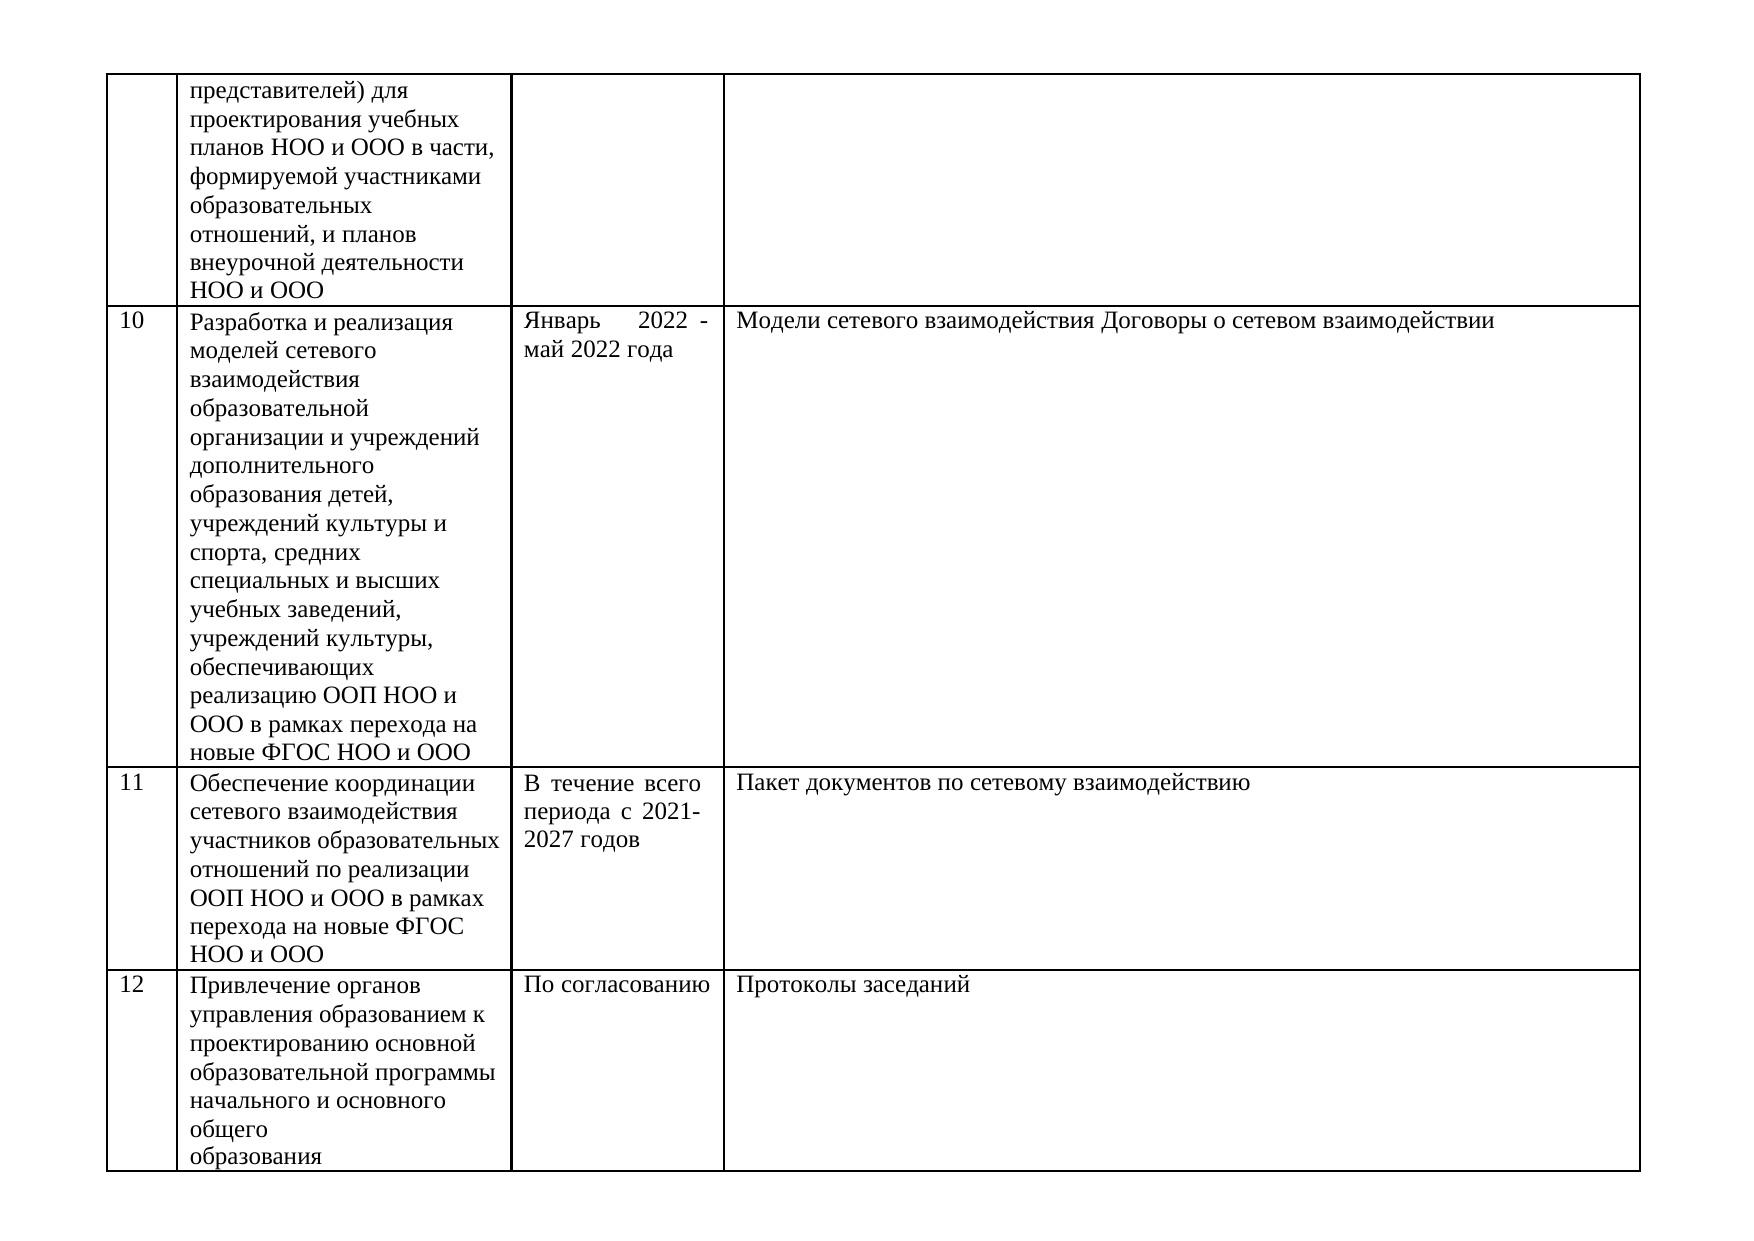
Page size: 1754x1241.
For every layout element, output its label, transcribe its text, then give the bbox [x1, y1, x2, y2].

table_cell Модели сетевого взаимодействия Договоры о сетевом взаимодействии [725, 307, 1639, 766]
table_cell По согласованию [513, 971, 723, 1170]
table_cell Разработка и реализация моделей сетевого взаимодействия образовательной организации и учреждений дополнительного образования детей, учреждений культуры и спорта, средних специальных и высших учебных заведений, учреждений культуры, обеспечивающих реализацию ООП НОО и ООО в рамках перехода на новые ФГОС НОО и ООО [178, 307, 510, 766]
table_cell Январь 2022 - май 2022 года [513, 307, 723, 766]
table_header [108, 75, 176, 304]
table_cell Протоколы заседаний [725, 971, 1639, 1170]
table_header [513, 75, 723, 304]
table_cell 12 [108, 971, 176, 1170]
table_header [725, 75, 1639, 304]
table_cell Пакет документов по сетевому взаимодействию [725, 768, 1639, 968]
table_header представителей) для проектирования учебных планов НОО и ООО в части, формируемой участниками образовательных отношений, и планов внеурочной деятельности НОО и ООО [178, 75, 510, 304]
table_cell 11 [108, 768, 176, 968]
table_cell 10 [108, 307, 176, 766]
table_cell Привлечение органов управления образованием к проектированию основной образовательной программы начального и основного общего образования [178, 971, 510, 1170]
table_cell В течение всего периода с 2021- 2027 годов [513, 768, 723, 968]
table_cell Обеспечение координации сетевого взаимодействия участников образовательных отношений по реализации ООП НОО и ООО в рамках перехода на новые ФГОС НОО и ООО [178, 768, 510, 968]
